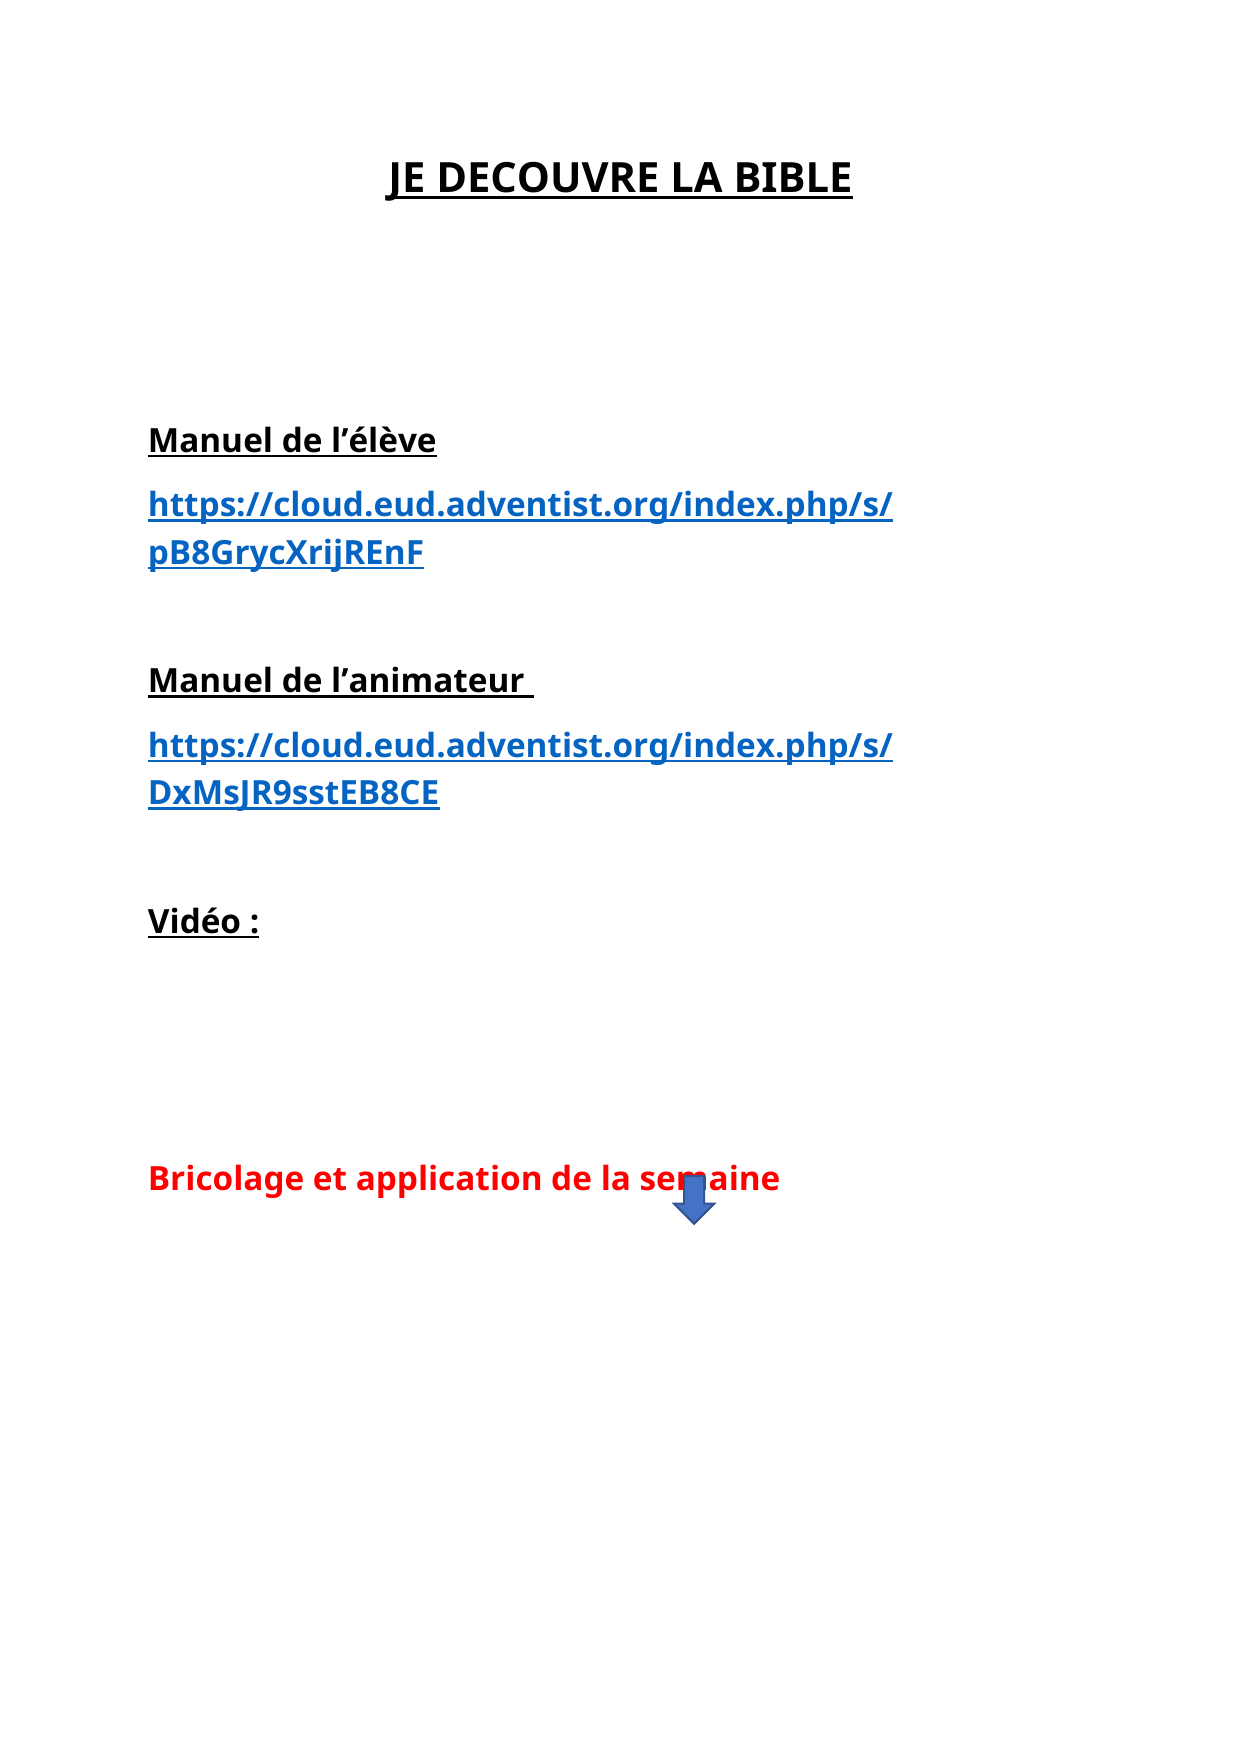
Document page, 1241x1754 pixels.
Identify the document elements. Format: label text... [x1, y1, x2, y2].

text https://cloud.eud.adventist.org/index.php/s/DxMsJR9sstEB8CE [148, 721, 1093, 814]
text Manuel de l’animateur [148, 657, 1093, 702]
text JE DECOUVRE LA BIBLE [148, 148, 1093, 204]
text https://cloud.eud.adventist.org/index.php/s/pB8GrycXrijREnF [148, 481, 1093, 574]
text Manuel de l’élève [148, 417, 1093, 462]
text Bricolage et application de la semaine [148, 1154, 1093, 1200]
text Vidéo : [148, 897, 1093, 943]
